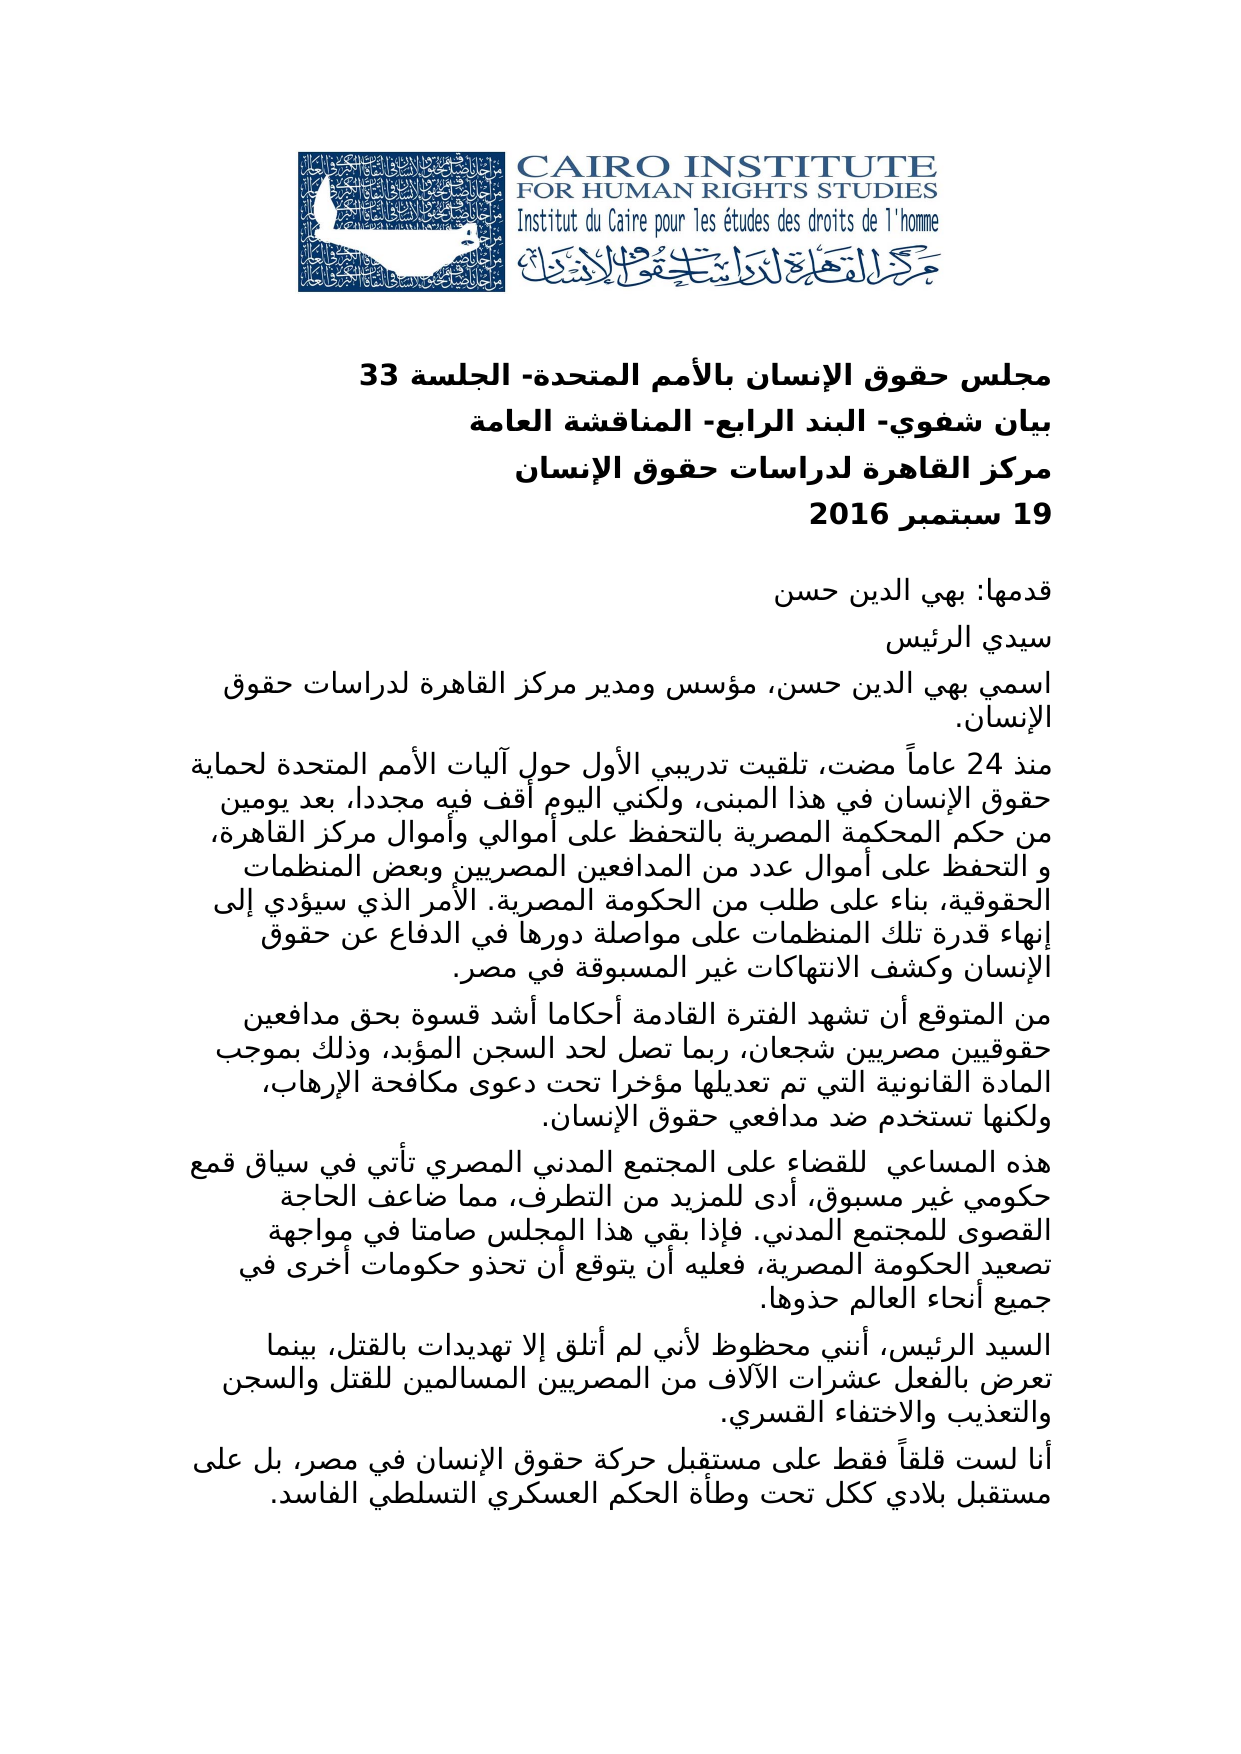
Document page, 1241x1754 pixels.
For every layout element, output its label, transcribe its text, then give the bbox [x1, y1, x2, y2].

text بيان شفوي- البند الرابع- المناقشة العامة [187, 405, 1053, 439]
text سيدي الرئيس [187, 620, 1053, 654]
text هذه المساعي للقضاء على المجتمع المدني المصري تأتي في سياق قمع حكومي غير مسبوق، أدى للمزيد من التطرف، مما ضاعف الحاجة القصوى للمجتمع المدني. فإذا بقي هذا المجلس صامتا في مواجهة تصعيد الحكومة المصرية، فعليه أن يتوقع أن تحذو حكومات أخرى في جميع أنحاء العالم حذوها. [187, 1146, 1053, 1315]
text من المتوقع أن تشهد الفترة القادمة أحكاما أشد قسوة بحق مدافعين حقوقيين مصريين شجعان، ربما تصل لحد السجن المؤبد، وذلك بموجب المادة القانونية التي تم تعديلها مؤخرا تحت دعوى مكافحة الإرهاب، ولكنها تستخدم ضد مدافعي حقوق الإنسان. [187, 997, 1053, 1133]
text 19 سبتمبر 2016 [187, 498, 1053, 532]
text أنا لست قلقاً فقط على مستقبل حركة حقوق الإنسان في مصر، بل على مستقبل بلادي ككل تحت وطأة الحكم العسكري التسلطي الفاسد. [187, 1442, 1053, 1510]
text السيد الرئيس، أنني محظوظ لأني لم أتلق إلا تهديدات بالقتل، بينما تعرض بالفعل عشرات الآلاف من المصريين المسالمين للقتل والسجن والتعذيب والاختفاء القسري. [187, 1328, 1053, 1430]
picture [295, 150, 945, 294]
text منذ 24 عاماً مضت، تلقيت تدريبي الأول حول آليات الأمم المتحدة لحماية حقوق الإنسان في هذا المبنى، ولكني اليوم أقف فيه مجددا، بعد يومين من حكم المحكمة المصرية بالتحفظ على أموالي وأموال مركز القاهرة، و التحفظ على أموال عدد من المدافعين المصريين وبعض المنظمات الحقوقية، بناء على طلب من الحكومة المصرية. الأمر الذي سيؤدي إلى إنهاء قدرة تلك المنظمات على مواصلة دورها في الدفاع عن حقوق الإنسان وكشف الانتهاكات غير المسبوقة في مصر. [187, 747, 1053, 985]
text مجلس حقوق الإنسان بالأمم المتحدة- الجلسة 33 [187, 358, 1053, 392]
text مركز القاهرة لدراسات حقوق الإنسان [187, 451, 1053, 485]
text قدمها: بهي الدين حسن [187, 574, 1053, 608]
text اسمي بهي الدين حسن، مؤسس ومدير مركز القاهرة لدراسات حقوق الإنسان. [187, 667, 1053, 734]
